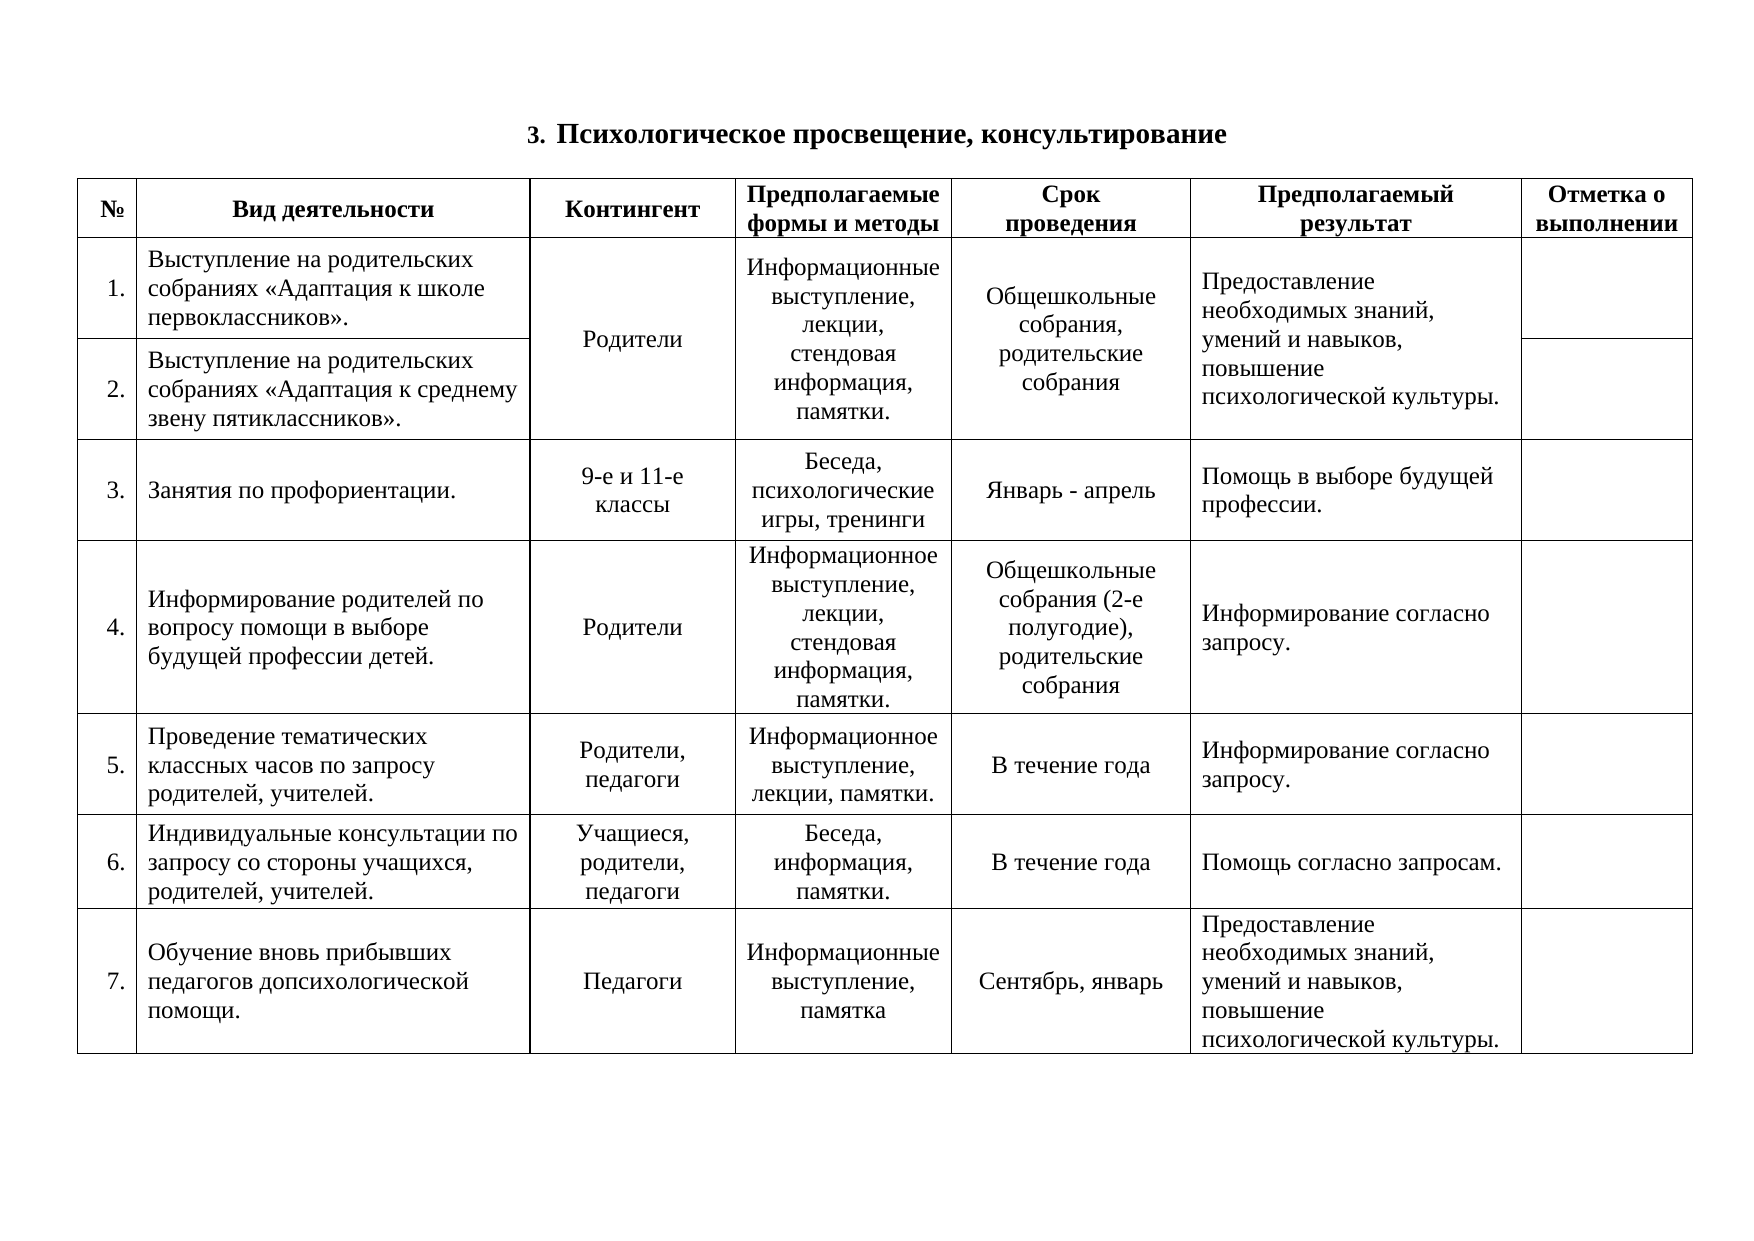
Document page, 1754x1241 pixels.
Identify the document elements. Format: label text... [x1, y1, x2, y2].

table_cell В течение года [952, 815, 1190, 908]
table_cell Общешкольные собрания (2-е полугодие), родительские собрания [952, 541, 1190, 713]
table_cell 3. [78, 440, 136, 539]
table_cell Январь - апрель [952, 440, 1190, 539]
table_cell Родители [531, 238, 735, 439]
table_cell 4. [78, 541, 136, 713]
table_cell 2. [78, 339, 136, 439]
table_cell [1522, 815, 1692, 908]
table_header Предполагаемый результат [1191, 179, 1521, 237]
table_header Срок проведения [952, 179, 1190, 237]
table_cell Информационные выступление, лекции, стендовая информация, памятки. [736, 238, 951, 439]
table_cell [1522, 238, 1692, 338]
table_cell 5. [78, 714, 136, 814]
table_header Отметка о выполнении [1522, 179, 1692, 237]
table_cell Информационное выступление, лекции, стендовая информация, памятки. [736, 541, 951, 713]
table_cell Информирование согласно запросу. [1191, 714, 1521, 814]
table_cell Информационные выступление, памятка [736, 909, 951, 1052]
table_cell Обучение вновь прибывших педагогов допсихологической помощи. [137, 909, 529, 1052]
table_cell Информирование согласно запросу. [1191, 541, 1521, 713]
table_header № [78, 179, 136, 237]
table_cell [1522, 339, 1692, 439]
table_cell Родители [531, 541, 735, 713]
table_cell В течение года [952, 714, 1190, 814]
table_cell Беседа, информация, памятки. [736, 815, 951, 908]
table_cell Занятия по профориентации. [137, 440, 529, 539]
table_cell 1. [78, 238, 136, 338]
table_cell Сентябрь, январь [952, 909, 1190, 1052]
table_cell Предоставление необходимых знаний, умений и навыков, повышение психологической культуры. [1191, 909, 1521, 1052]
table_cell Беседа, психологические игры, тренинги [736, 440, 951, 539]
table_cell 6. [78, 815, 136, 908]
table_cell Педагоги [531, 909, 735, 1052]
table_header Предполагаемые формы и методы [736, 179, 951, 237]
table_cell [1522, 541, 1692, 713]
table_cell Выступление на родительских собраниях «Адаптация к среднему звену пятиклассников». [137, 339, 529, 439]
table_cell Помощь согласно запросам. [1191, 815, 1521, 908]
list Психологическое просвещение, консультирование [89, 117, 1665, 150]
table_header Вид деятельности [137, 179, 529, 237]
table_cell Проведение тематических классных часов по запросу родителей, учителей. [137, 714, 529, 814]
table_cell Общешкольные собрания, родительские собрания [952, 238, 1190, 439]
table_header Контингент [531, 179, 735, 237]
table_cell 9-е и 11-е классы [531, 440, 735, 539]
table_cell Индивидуальные консультации по запросу со стороны учащихся, родителей, учителей. [137, 815, 529, 908]
table_cell Выступление на родительских собраниях «Адаптация к школе первоклассников». [137, 238, 529, 338]
table_cell [1522, 440, 1692, 539]
table_cell Учащиеся, родители, педагоги [531, 815, 735, 908]
table_cell [1522, 714, 1692, 814]
table_cell 7. [78, 909, 136, 1052]
table_cell Предоставление необходимых знаний, умений и навыков, повышение психологической культуры. [1191, 238, 1521, 439]
table_cell Помощь в выборе будущей профессии. [1191, 440, 1521, 539]
table_cell [1522, 909, 1692, 1052]
table_cell Родители, педагоги [531, 714, 735, 814]
table_cell Информационное выступление, лекции, памятки. [736, 714, 951, 814]
table_cell Информирование родителей по вопросу помощи в выборе будущей профессии детей. [137, 541, 529, 713]
